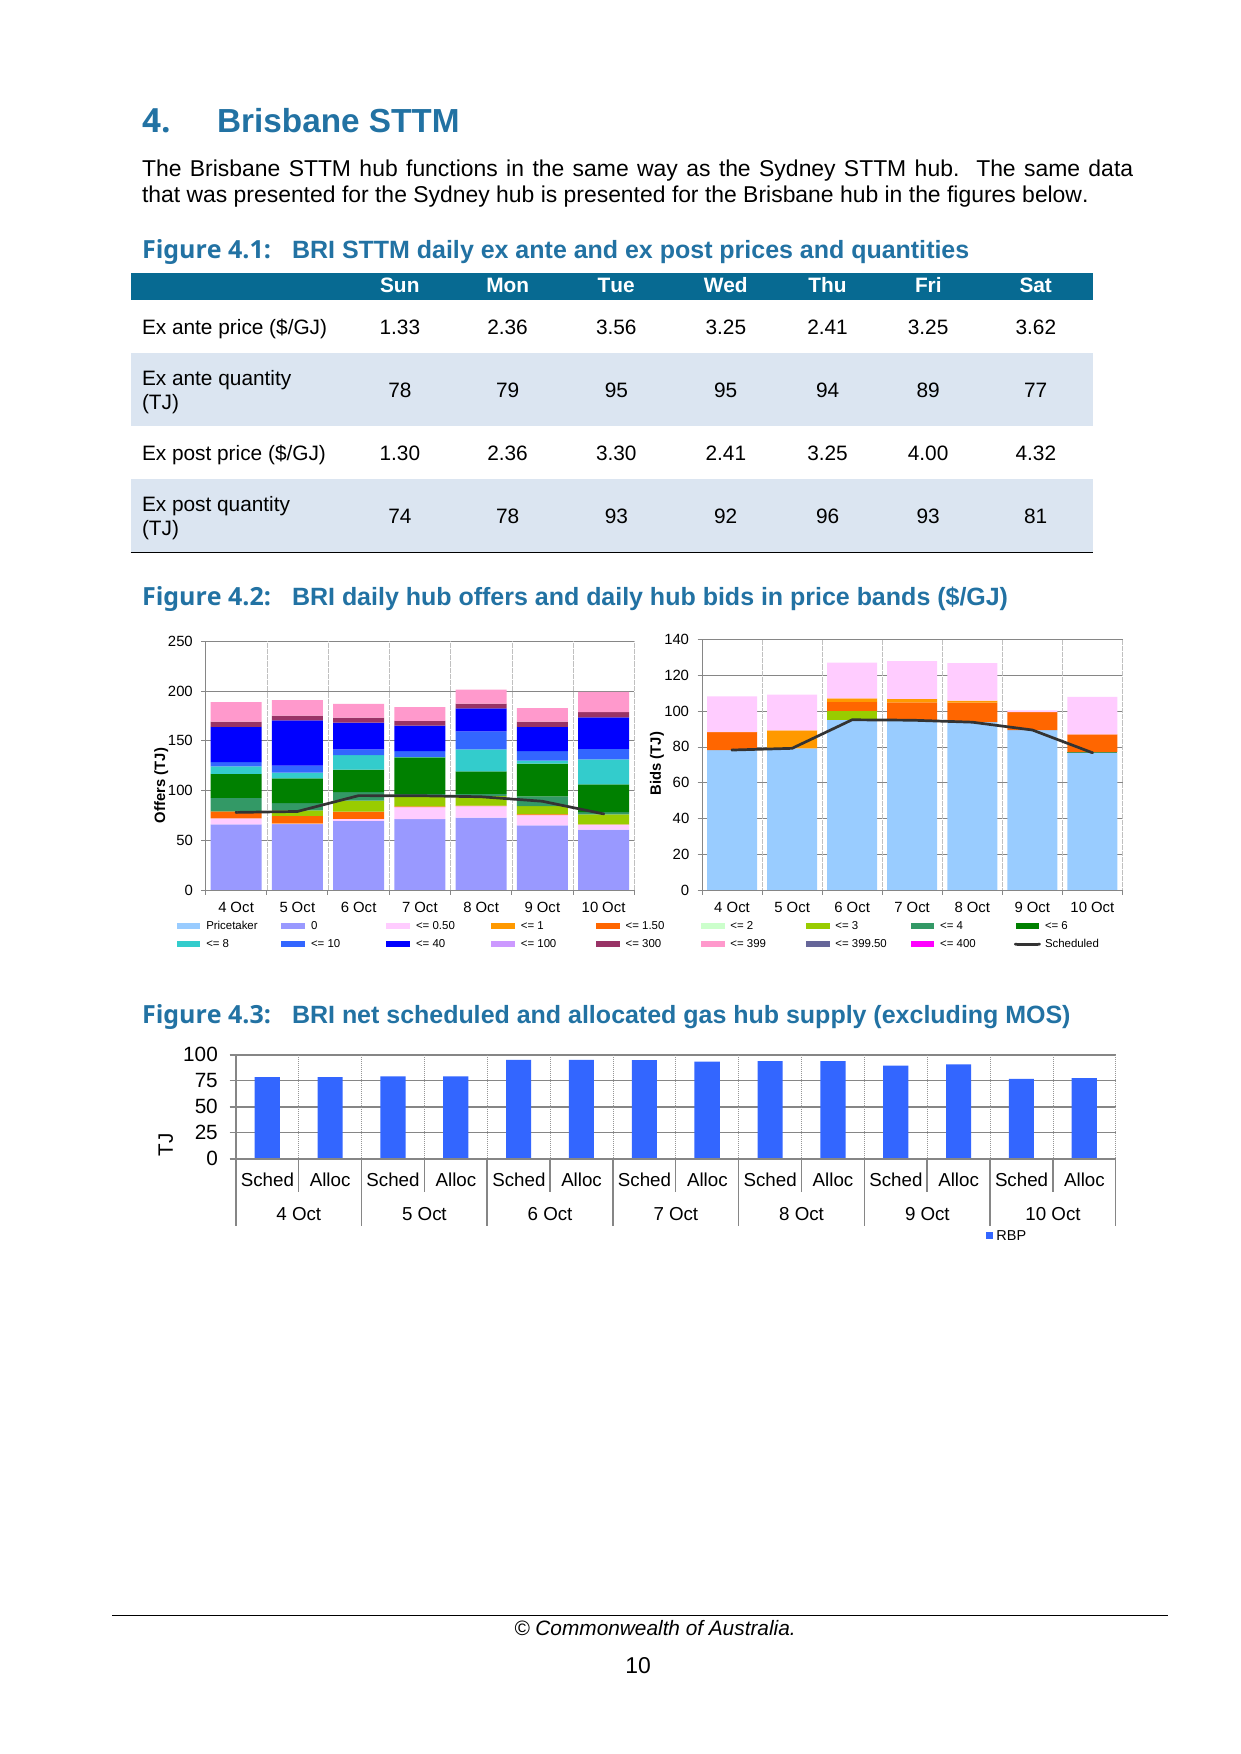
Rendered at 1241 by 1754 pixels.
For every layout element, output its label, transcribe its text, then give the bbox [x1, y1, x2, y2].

table_cell 93 [878, 479, 978, 552]
table_cell 89 [878, 353, 978, 426]
table_cell 96 [777, 479, 878, 552]
table_cell 74 [342, 479, 457, 552]
table_cell 92 [674, 479, 777, 552]
table_cell 4.00 [878, 426, 978, 479]
table_cell 79 [457, 353, 558, 426]
table_header [131, 273, 342, 300]
table_cell 2.41 [777, 300, 878, 353]
table_cell 2.36 [457, 300, 558, 353]
table_header Wed [674, 273, 777, 300]
subtitle BRI STTM daily ex ante and ex post prices and quantities [142, 232, 1134, 266]
table_cell 1.30 [342, 426, 457, 479]
table_cell 2.36 [457, 426, 558, 479]
table_cell 93 [558, 479, 674, 552]
subtitle BRI net scheduled and allocated gas hub supply (excluding MOS) [142, 997, 1134, 1031]
table_cell Ex post price ($/GJ) [131, 426, 342, 479]
table_cell 4.32 [978, 426, 1093, 479]
table_header Tue [558, 273, 674, 300]
table_cell 3.25 [878, 300, 978, 353]
table_cell 3.62 [978, 300, 1093, 353]
table_cell 3.25 [674, 300, 777, 353]
table_header Fri [878, 273, 978, 300]
table_cell 3.56 [558, 300, 674, 353]
table_cell 94 [777, 353, 878, 426]
table_cell Ex ante quantity (TJ) [131, 353, 342, 426]
table_cell 78 [457, 479, 558, 552]
table_cell 78 [342, 353, 457, 426]
text The Brisbane STTM hub functions in the same way as the Sydney STTM hub. The same data that was presented for the Sydney hub is presented for the Brisbane hub in the figures below. [142, 154, 1134, 207]
table_cell 3.25 [777, 426, 878, 479]
table_header Sat [978, 273, 1093, 300]
table_header Mon [457, 273, 558, 300]
table_cell 1.33 [342, 300, 457, 353]
table_cell 95 [558, 353, 674, 426]
subtitle BRI daily hub offers and daily hub bids in price bands ($/GJ) [142, 578, 1134, 612]
table_cell 77 [978, 353, 1093, 426]
table_cell 3.30 [558, 426, 674, 479]
table_header Thu [777, 273, 878, 300]
table_cell 95 [674, 353, 777, 426]
table_cell Ex post quantity (TJ) [131, 479, 342, 552]
table_cell 2.41 [674, 426, 777, 479]
subtitle Brisbane STTM [142, 97, 1134, 142]
table_cell 81 [978, 479, 1093, 552]
table_header Sun [342, 273, 457, 300]
table_cell Ex ante price ($/GJ) [131, 300, 342, 353]
